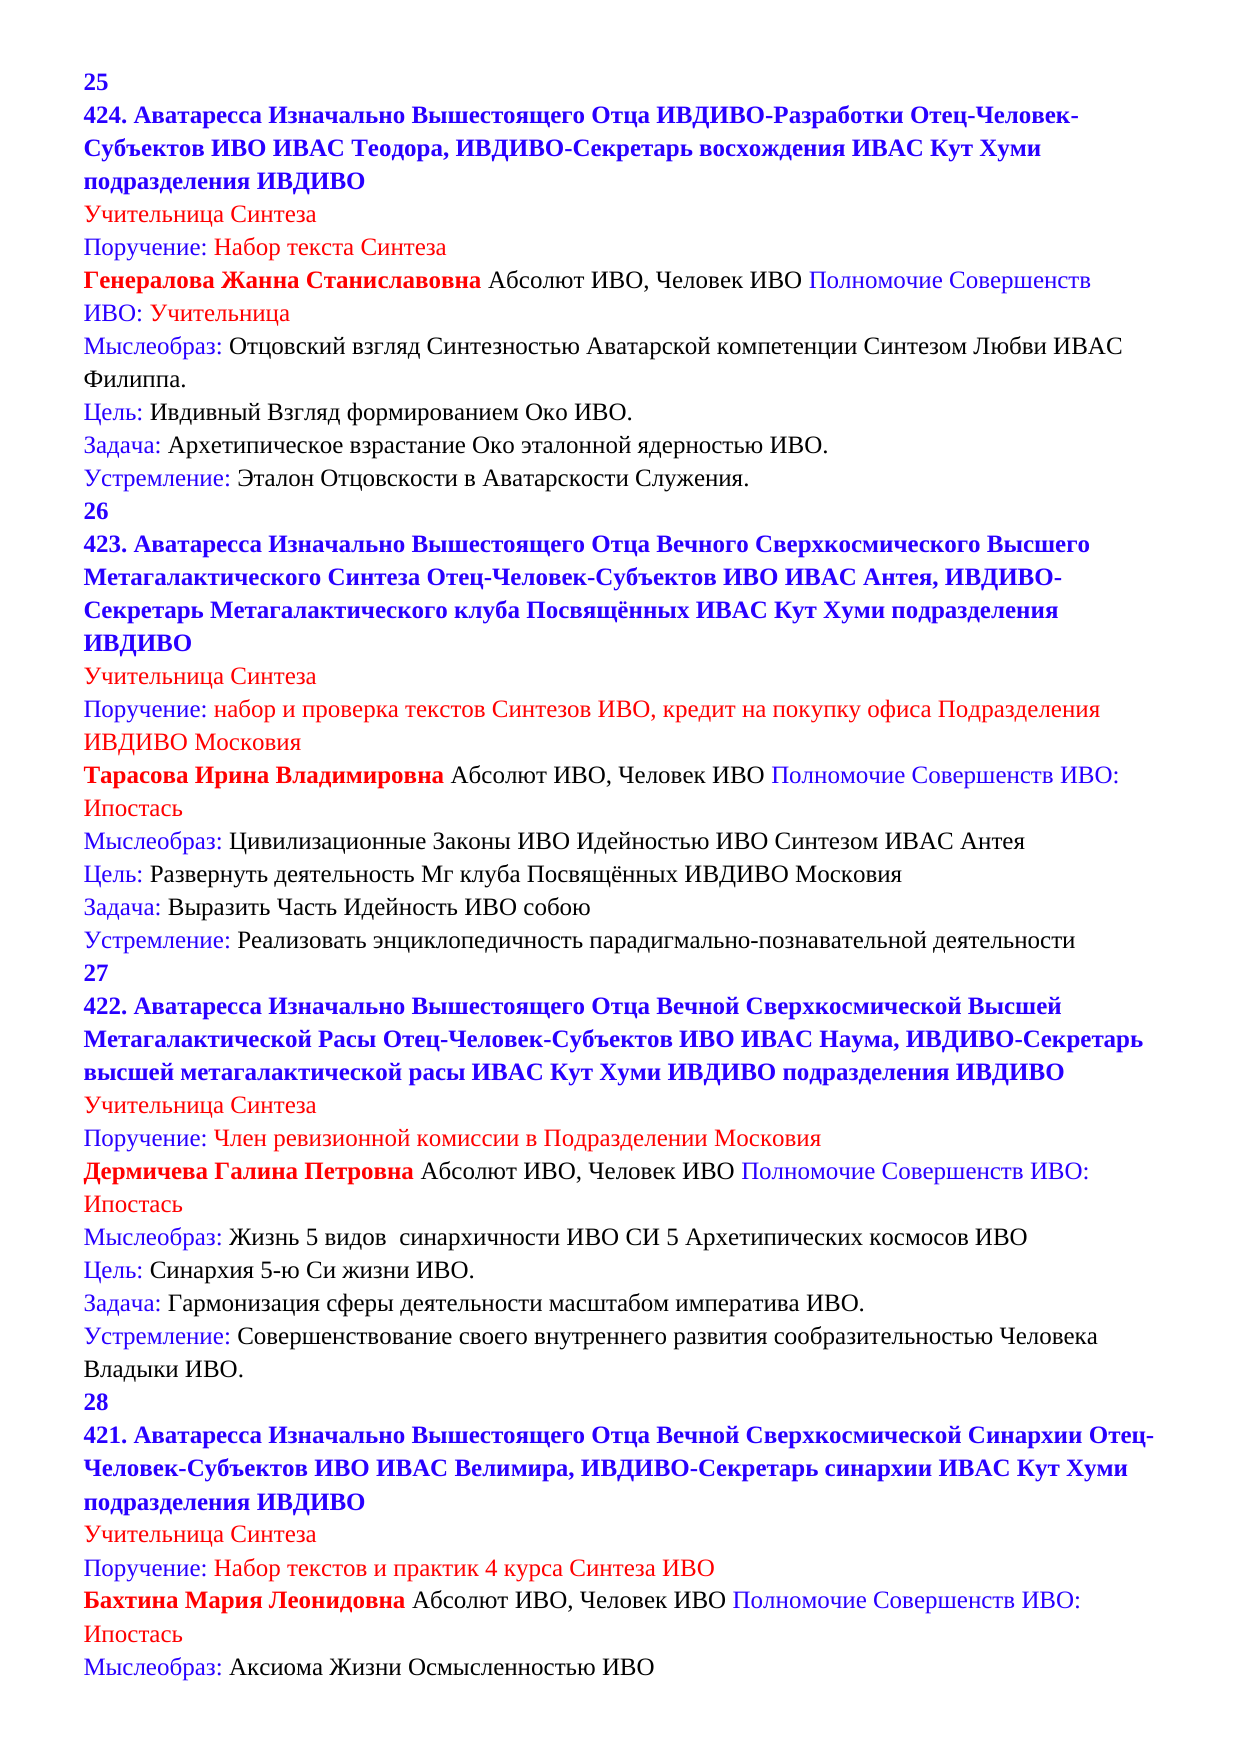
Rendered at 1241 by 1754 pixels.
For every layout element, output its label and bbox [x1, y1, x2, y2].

text [83, 67, 1157, 1680]
